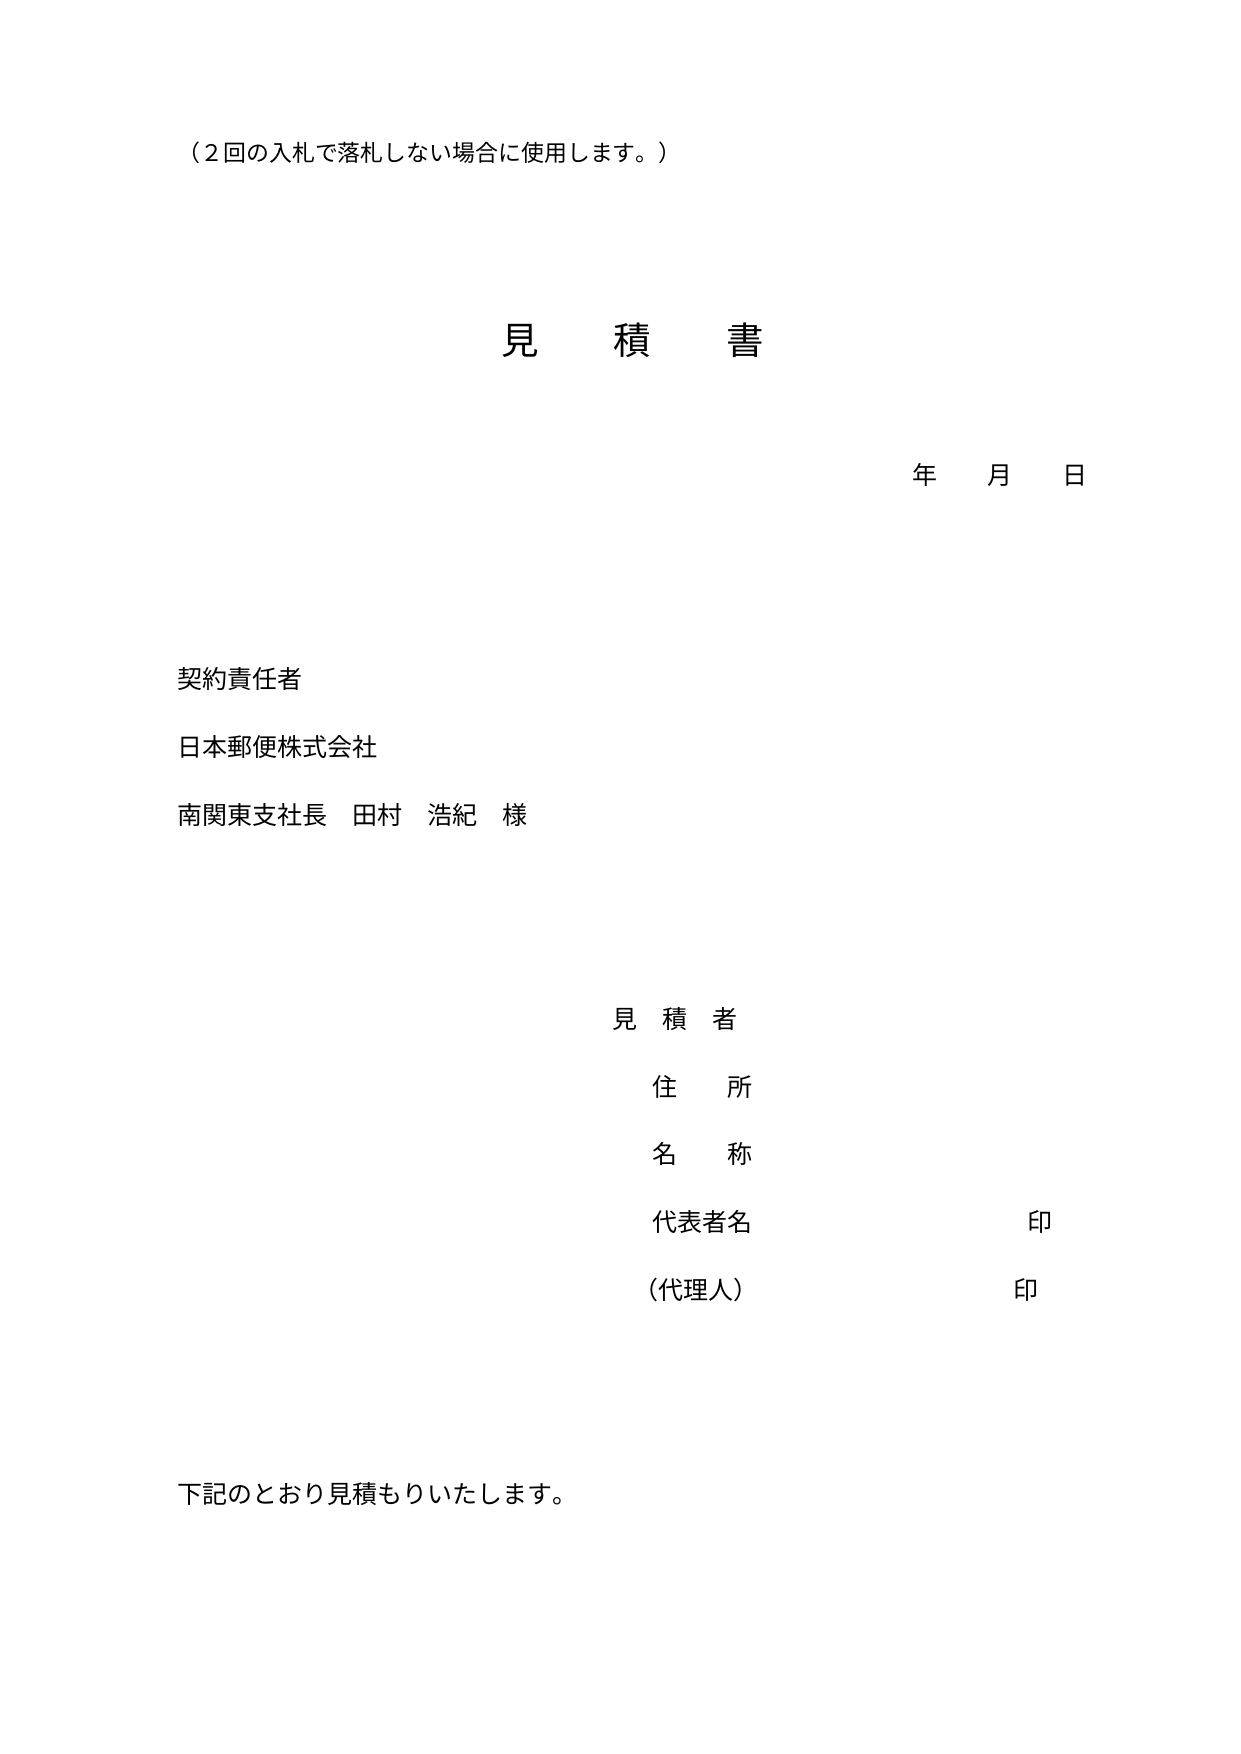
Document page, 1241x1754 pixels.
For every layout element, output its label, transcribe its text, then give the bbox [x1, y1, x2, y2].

text 見 積 書 [177, 304, 1087, 372]
text 年 月 日 [177, 440, 1087, 508]
text （代理人） 印 [177, 1255, 1087, 1323]
text 代表者名 印 [177, 1187, 1087, 1255]
text 契約責任者 [177, 644, 1087, 712]
text 住 所 [177, 1051, 1087, 1119]
text 名 称 [177, 1119, 1087, 1187]
text 南関東支社長 田村 浩紀 様 [177, 779, 1087, 847]
text （２回の入札で落札しない場合に使用します。） [177, 134, 1087, 168]
text 下記のとおり見積もりいたします。 [177, 1459, 1087, 1527]
text 日本郵便株式会社 [177, 712, 1087, 779]
text 見 積 者 [177, 983, 1087, 1051]
